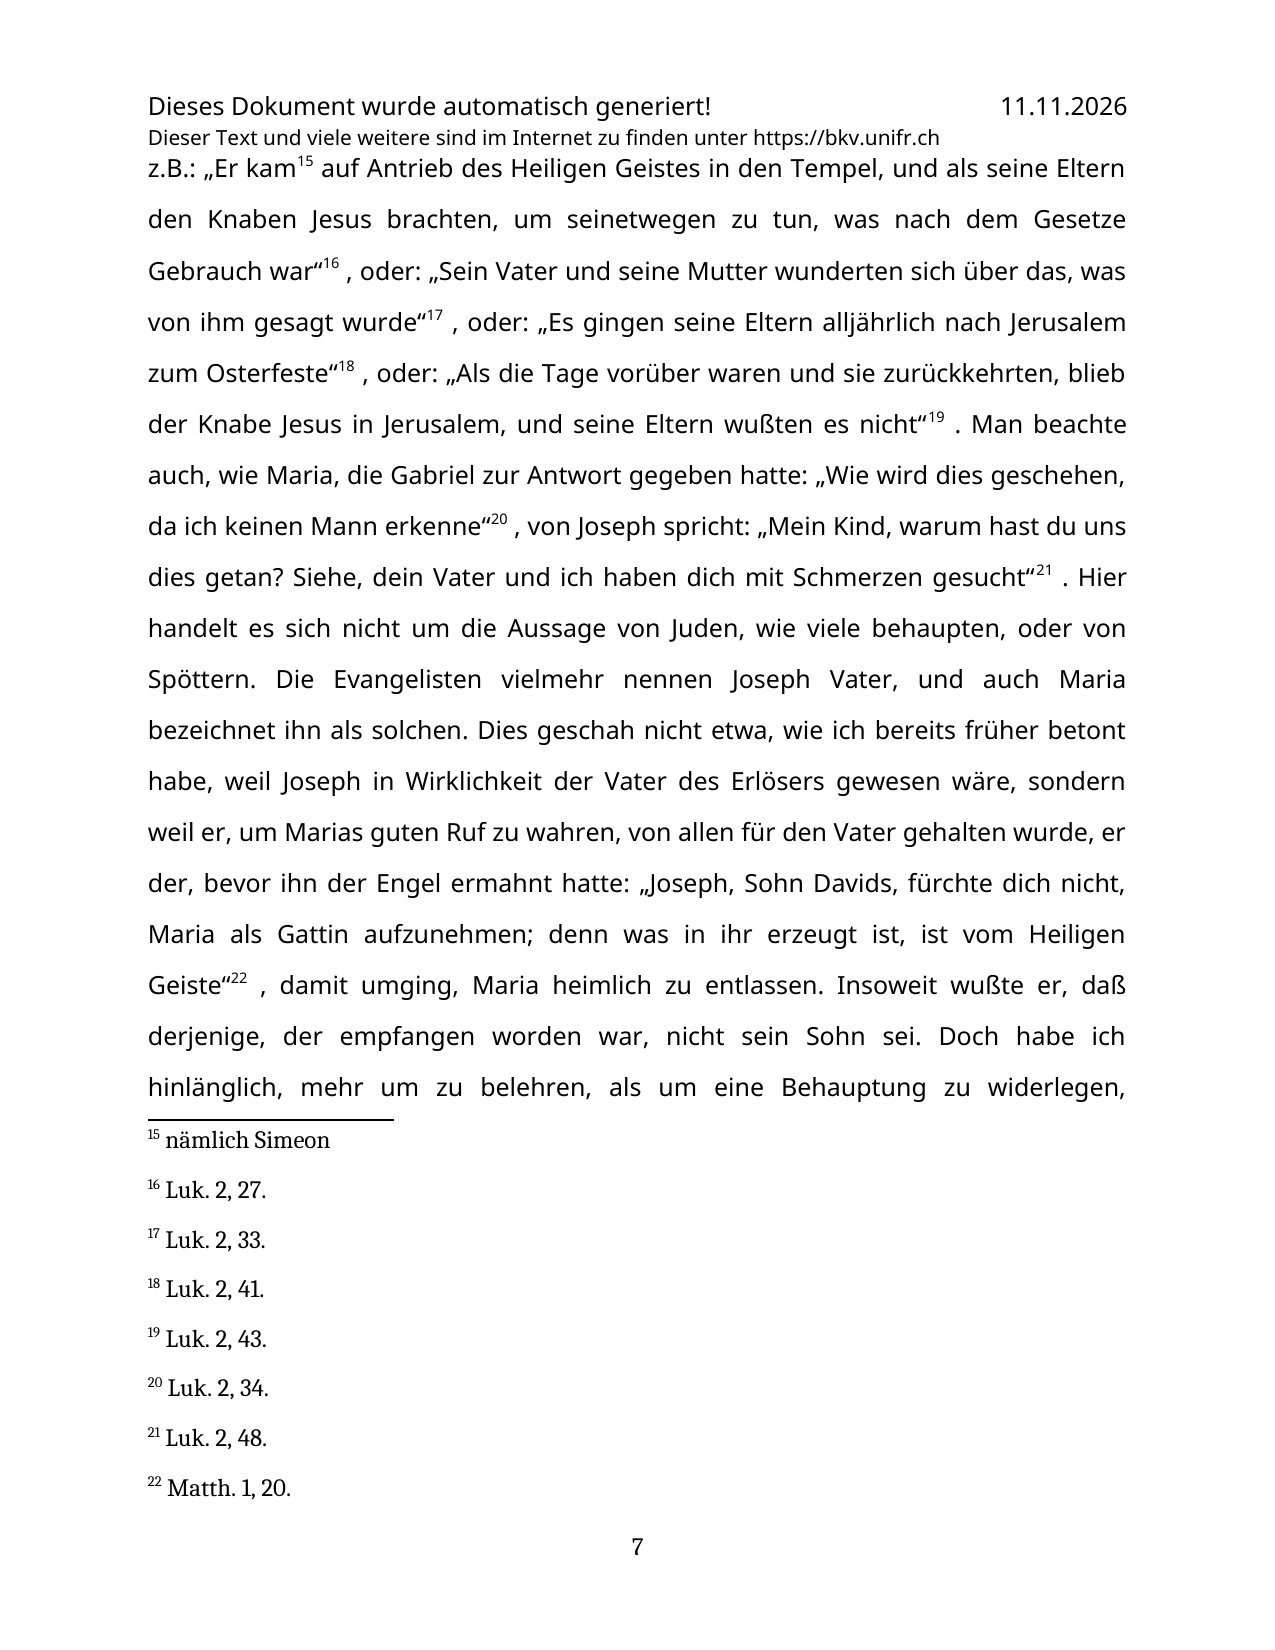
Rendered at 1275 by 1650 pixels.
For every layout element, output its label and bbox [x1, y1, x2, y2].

text [148, 151, 1127, 1104]
